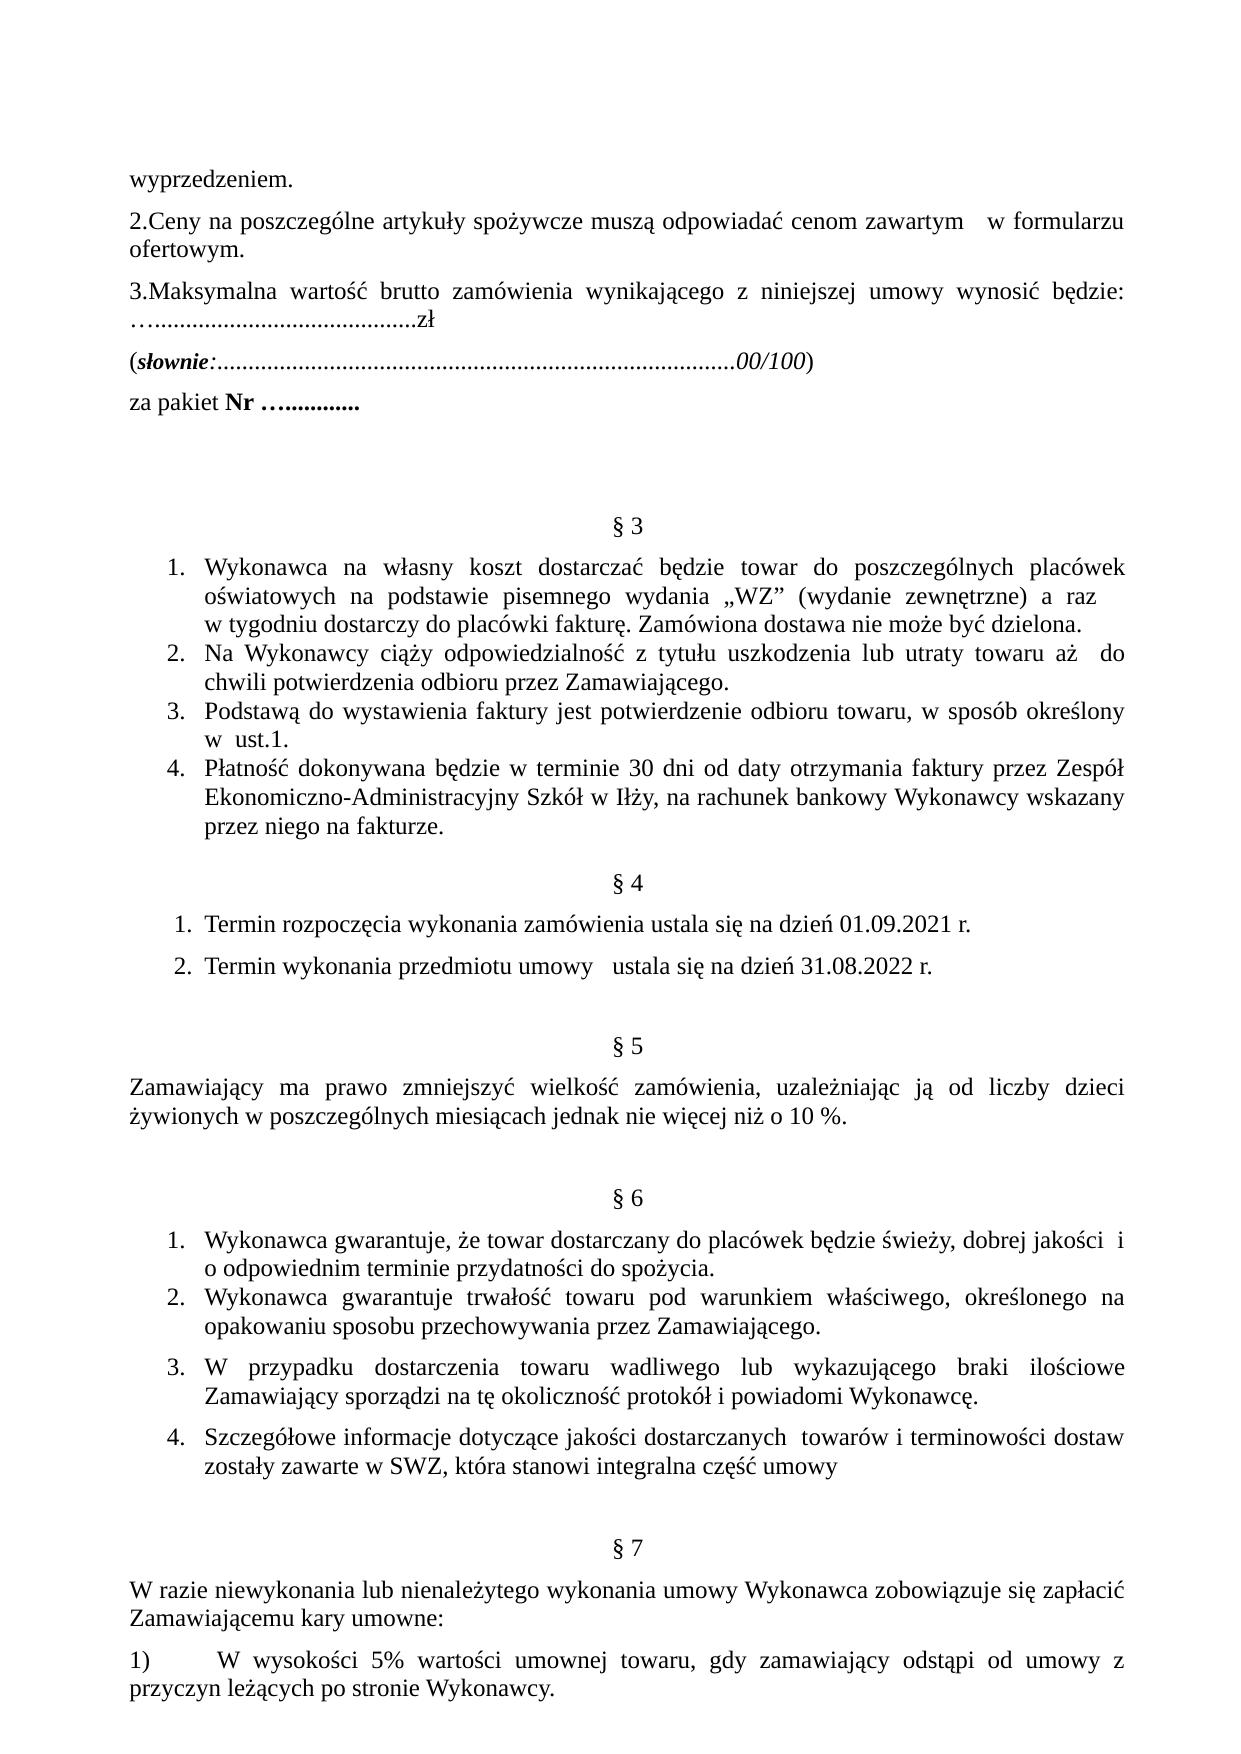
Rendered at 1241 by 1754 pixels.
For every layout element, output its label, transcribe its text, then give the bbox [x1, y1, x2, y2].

list Na Wykonawcy ciąży odpowiedzialność z tytułu uszkodzenia lub utraty towaru aż do chwili potwierdzenia odbioru przez Zamawiającego. [167, 638, 1126, 696]
list Wykonawca gwarantuje trwałość towaru pod warunkiem właściwego, określonego na opakowaniu sposobu przechowywania przez Zamawiającego. [167, 1282, 1126, 1340]
list Szczegółowe informacje dotyczące jakości dostarczanych towarów i terminowości dostaw zostały zawarte w SWZ, która stanowi integralna część umowy [167, 1422, 1126, 1480]
text § 4 [129, 868, 1126, 897]
list W przypadku dostarczenia towaru wadliwego lub wykazującego braki ilościowe Zamawiający sporządzi na tę okoliczność protokół i powiadomi Wykonawcę. [167, 1352, 1126, 1410]
text (słownie:...................................................................................00/100) [129, 346, 1126, 374]
list Termin rozpoczęcia wykonania zamówienia ustala się na dzień 01.09.2021 r. [173, 909, 1126, 938]
list W wysokości 5% wartości umownej towaru, gdy zamawiający odstąpi od umowy z przyczyn leżących po stronie Wykonawcy. [129, 1645, 1126, 1702]
list Maksymalna wartość brutto zamówienia wynikającego z niniejszej umowy wynosić będzie: …..........................................zł [129, 276, 1126, 333]
text § 7 [129, 1533, 1126, 1562]
list Ceny na poszczególne artykuły spożywcze muszą odpowiadać cenom zawartym w formularzu ofertowym. [129, 206, 1126, 263]
list Termin wykonania przedmiotu umowy ustala się na dzień 31.08.2022 r. [173, 951, 1126, 979]
list Wykonawca na własny koszt dostarczać będzie towar do poszczególnych placówek oświatowych na podstawie pisemnego wydania „WZ” (wydanie zewnętrzne) a raz w tygodniu dostarczy do placówki fakturę. Zamówiona dostawa nie może być dzielona. [167, 552, 1126, 638]
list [129, 164, 1126, 193]
list Podstawą do wystawienia faktury jest potwierdzenie odbioru towaru, w sposób określony w ust.1. [167, 696, 1126, 753]
text Zamawiający ma prawo zmniejszyć wielkość zamówienia, uzależniając ją od liczby dzieci żywionych w poszczególnych miesiącach jednak nie więcej niż o 10 %. [129, 1072, 1126, 1130]
list Płatność dokonywana będzie w terminie 30 dni od daty otrzymania faktury przez Zespół Ekonomiczno-Administracyjny Szkół w Iłży, na rachunek bankowy Wykonawcy wskazany przez niego na fakturze. [167, 753, 1126, 839]
text za pakiet Nr …............ [129, 387, 1126, 416]
text § 6 [129, 1183, 1126, 1212]
text W razie niewykonania lub nienależytego wykonania umowy Wykonawca zobowiązuje się zapłacić Zamawiającemu kary umowne: [129, 1575, 1126, 1632]
text § 3 [129, 511, 1126, 539]
list Wykonawca gwarantuje, że towar dostarczany do placówek będzie świeży, dobrej jakości i o odpowiednim terminie przydatności do spożycia. [167, 1225, 1126, 1282]
text § 5 [129, 1031, 1126, 1060]
